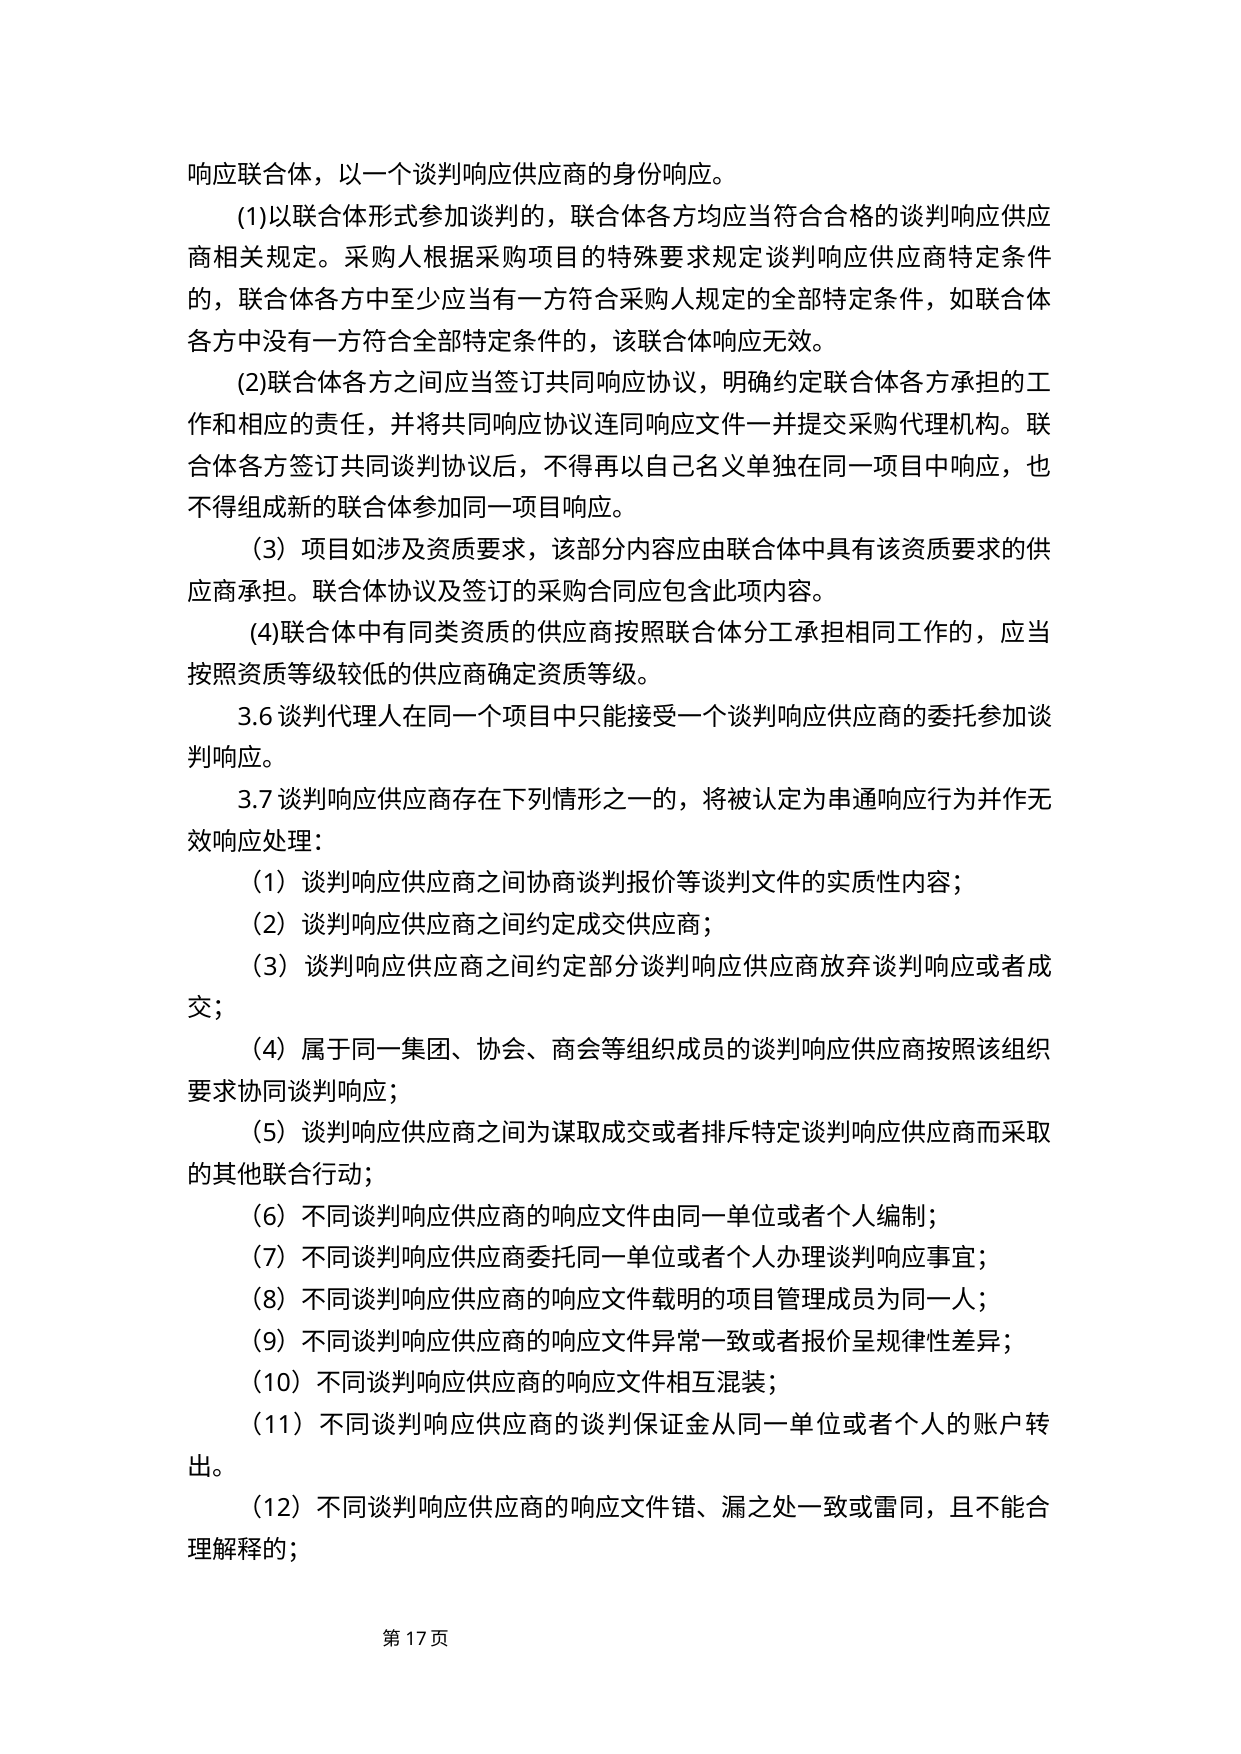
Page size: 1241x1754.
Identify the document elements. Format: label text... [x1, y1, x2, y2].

text （2）谈判响应供应商之间约定成交供应商； [187, 900, 1053, 942]
text （3）谈判响应供应商之间约定部分谈判响应供应商放弃谈判响应或者成交； [187, 942, 1053, 1025]
text 3.7谈判响应供应商存在下列情形之一的，将被认定为串通响应行为并作无效响应处理： [187, 775, 1053, 858]
text （6）不同谈判响应供应商的响应文件由同一单位或者个人编制； [187, 1192, 1053, 1233]
text （4）属于同一集团、协会、商会等组织成员的谈判响应供应商按照该组织要求协同谈判响应； [187, 1025, 1053, 1108]
text （5）谈判响应供应商之间为谋取成交或者排斥特定谈判响应供应商而采取的其他联合行动； [187, 1108, 1053, 1192]
text (2)联合体各方之间应当签订共同响应协议，明确约定联合体各方承担的工作和相应的责任，并将共同响应协议连同响应文件一并提交采购代理机构。联合体各方签订共同谈判协议后，不得再以自己名义单独在同一项目中响应，也不得组成新的联合体参加同一项目响应。 [187, 358, 1053, 525]
text (4)联合体中有同类资质的供应商按照联合体分工承担相同工作的，应当按照资质等级较低的供应商确定资质等级。 [187, 608, 1053, 692]
text （3）项目如涉及资质要求，该部分内容应由联合体中具有该资质要求的供应商承担。联合体协议及签订的采购合同应包含此项内容。 [187, 525, 1053, 608]
text （10）不同谈判响应供应商的响应文件相互混装； [187, 1358, 1053, 1400]
text 3.6谈判代理人在同一个项目中只能接受一个谈判响应供应商的委托参加谈判响应。 [187, 692, 1053, 775]
text （7）不同谈判响应供应商委托同一单位或者个人办理谈判响应事宜； [187, 1233, 1053, 1275]
text （12）不同谈判响应供应商的响应文件错、漏之处一致或雷同，且不能合理解释的； [187, 1483, 1053, 1567]
text （11）不同谈判响应供应商的谈判保证金从同一单位或者个人的账户转出。 [187, 1400, 1053, 1483]
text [187, 150, 1053, 192]
text （8）不同谈判响应供应商的响应文件载明的项目管理成员为同一人； [187, 1275, 1053, 1317]
text (1)以联合体形式参加谈判的，联合体各方均应当符合合格的谈判响应供应商相关规定。采购人根据采购项目的特殊要求规定谈判响应供应商特定条件的，联合体各方中至少应当有一方符合采购人规定的全部特定条件，如联合体各方中没有一方符合全部特定条件的，该联合体响应无效。 [187, 192, 1053, 358]
text （1）谈判响应供应商之间协商谈判报价等谈判文件的实质性内容； [187, 858, 1053, 900]
text （9）不同谈判响应供应商的响应文件异常一致或者报价呈规律性差异； [187, 1317, 1053, 1358]
